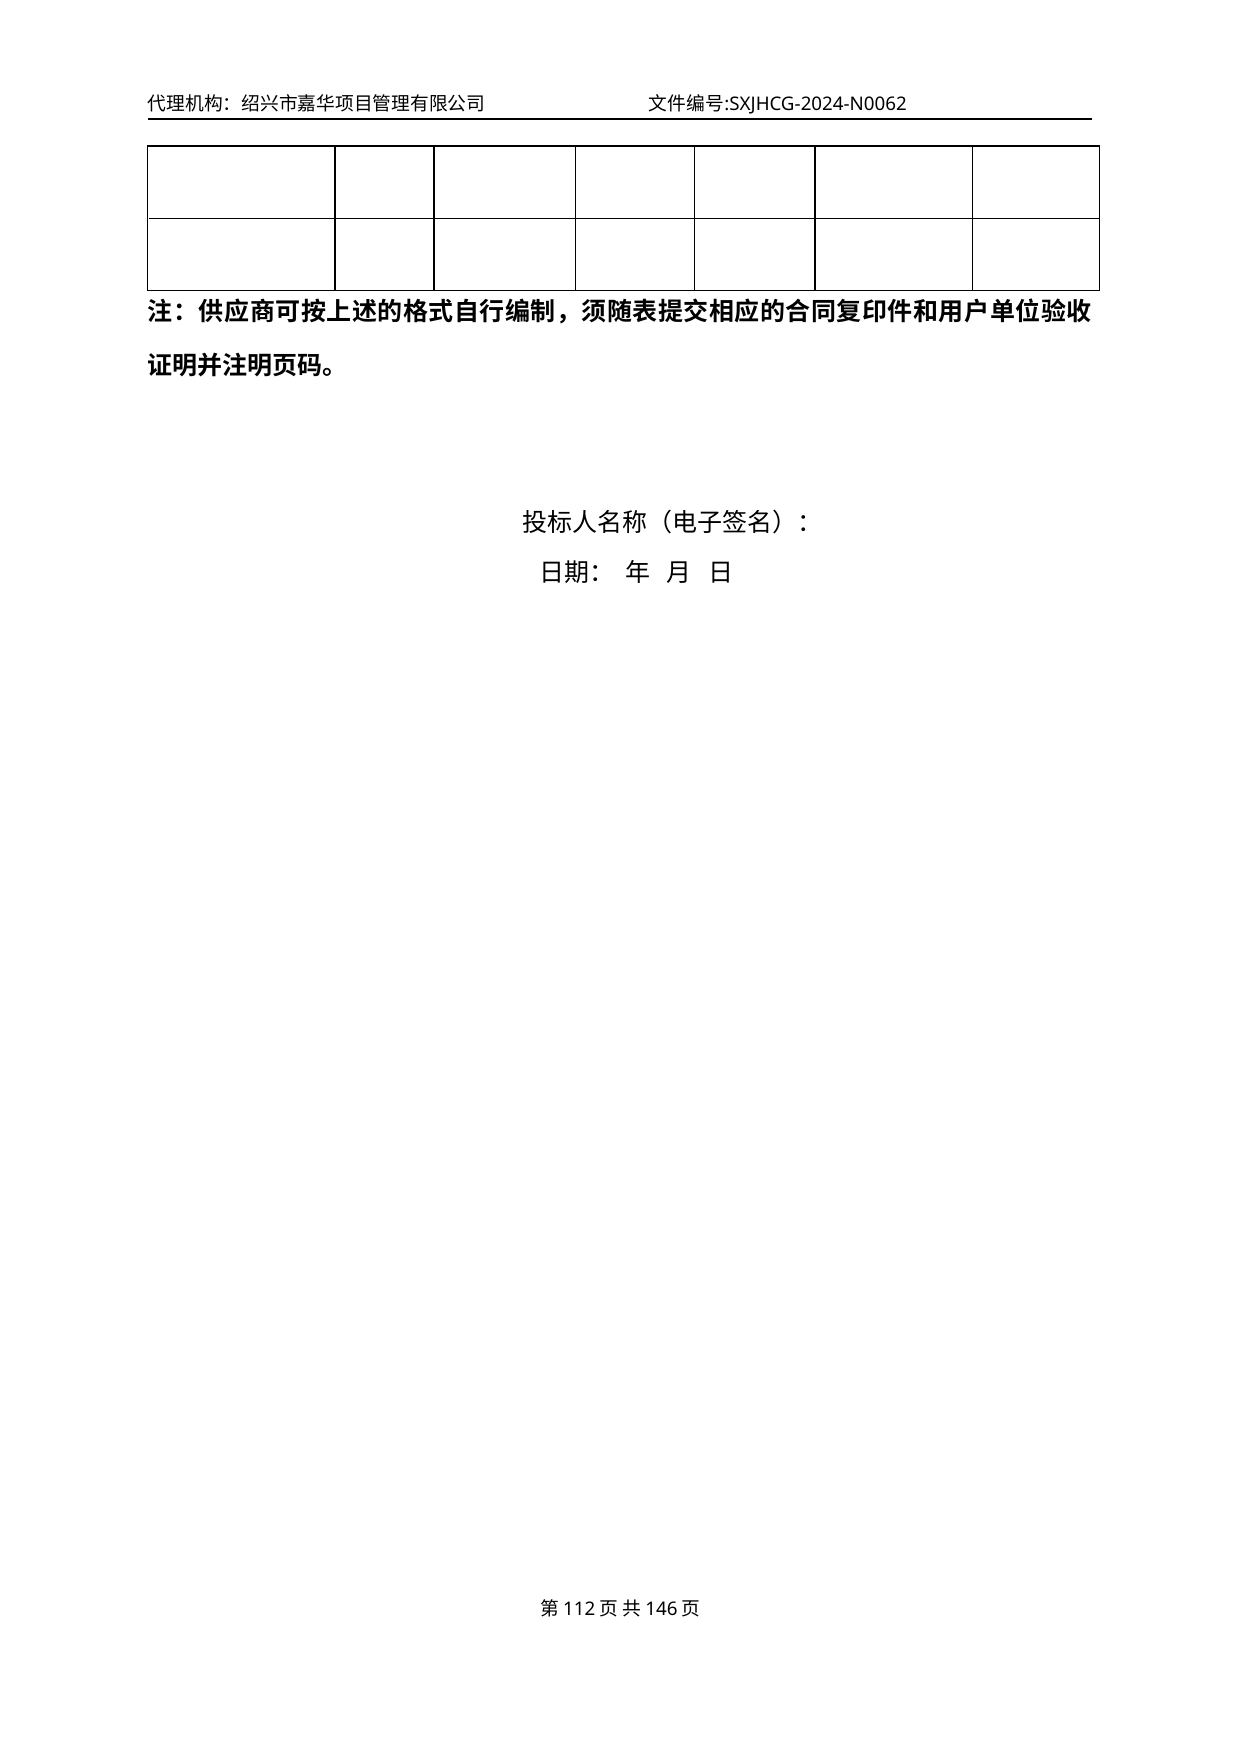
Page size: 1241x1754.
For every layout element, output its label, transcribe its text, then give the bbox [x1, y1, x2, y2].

table_cell [336, 147, 433, 218]
table_cell [816, 219, 972, 290]
table_cell [148, 219, 334, 290]
table_cell [695, 147, 814, 218]
table_cell [695, 219, 814, 290]
table_cell [576, 219, 694, 290]
table_cell [816, 147, 972, 218]
text 日期： 年 月 日 [148, 553, 1092, 589]
table_cell [148, 147, 334, 218]
table_cell [435, 219, 575, 290]
table_cell [435, 147, 575, 218]
table_cell [973, 219, 1099, 290]
table_cell [576, 147, 694, 218]
text 注：供应商可按上述的格式自行编制，须随表提交相应的合同复印件和用户单位验收证明并注明页码。 [148, 291, 1092, 382]
text 投标人名称（电子签名）： [148, 502, 1092, 538]
table_cell [336, 219, 433, 290]
table_cell [973, 147, 1099, 218]
